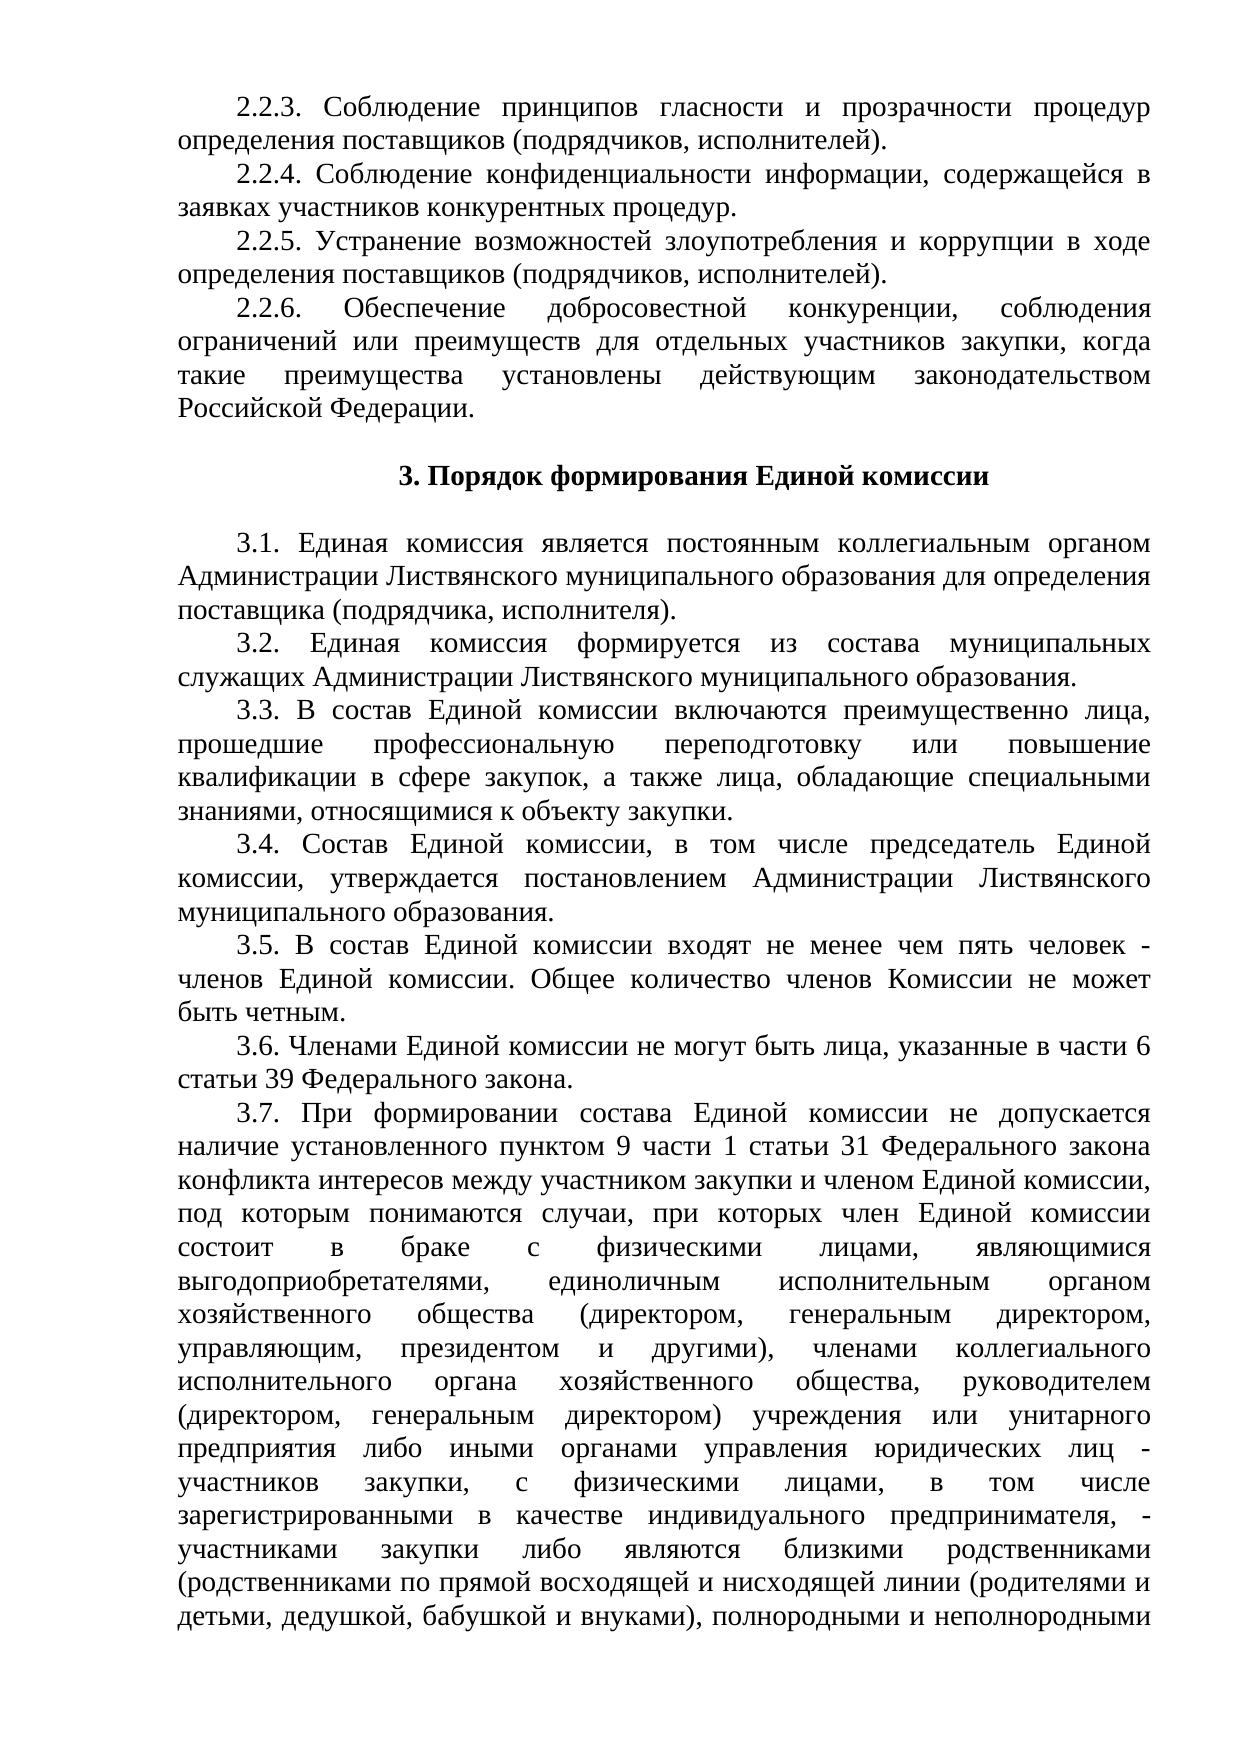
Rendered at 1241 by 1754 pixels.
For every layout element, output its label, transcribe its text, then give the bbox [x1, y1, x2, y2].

text 3.6. Членами Единой комиссии не могут быть лица, указанные в части 6 статьи 39 Федерального закона. [177, 1028, 1152, 1095]
text 3.1. Единая комиссия является постоянным коллегиальным органом Администрации Листвянского муниципального образования для определения поставщика (подрядчика, исполнителя). [177, 525, 1152, 625]
text 2.2.4. Соблюдение конфиденциальности информации, содержащейся в заявках участников конкурентных процедур. [177, 156, 1152, 223]
text 3.3. В состав Единой комиссии включаются преимущественно лица, прошедшие профессиональную переподготовку или повышение квалификации в сфере закупок, а также лица, обладающие специальными знаниями, относящимися к объекту закупки. [177, 692, 1152, 827]
text 2.2.6. Обеспечение добросовестной конкуренции, соблюдения ограничений или преимуществ для отдельных участников закупки, когда такие преимущества установлены действующим законодательством Российской Федерации. [177, 290, 1152, 424]
text 2.2.5. Устранение возможностей злоупотребления и коррупции в ходе определения поставщиков (подрядчиков, исполнителей). [177, 223, 1152, 290]
text 3.5. В состав Единой комиссии входят не менее чем пять человек - членов Единой комиссии. Общее количество членов Комиссии не может быть четным. [177, 927, 1152, 1028]
text 3. Порядок формирования Единой комиссии [177, 458, 1152, 491]
text 3.4. Состав Единой комиссии, в том числе председатель Единой комиссии, утверждается постановлением Администрации Листвянского муниципального образования. [177, 827, 1152, 927]
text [177, 1095, 1152, 1632]
text 2.2.3. Соблюдение принципов гласности и прозрачности процедур определения поставщиков (подрядчиков, исполнителей). [177, 89, 1152, 156]
text 3.2. Единая комиссия формируется из состава муниципальных служащих Администрации Листвянского муниципального образования. [177, 625, 1152, 692]
